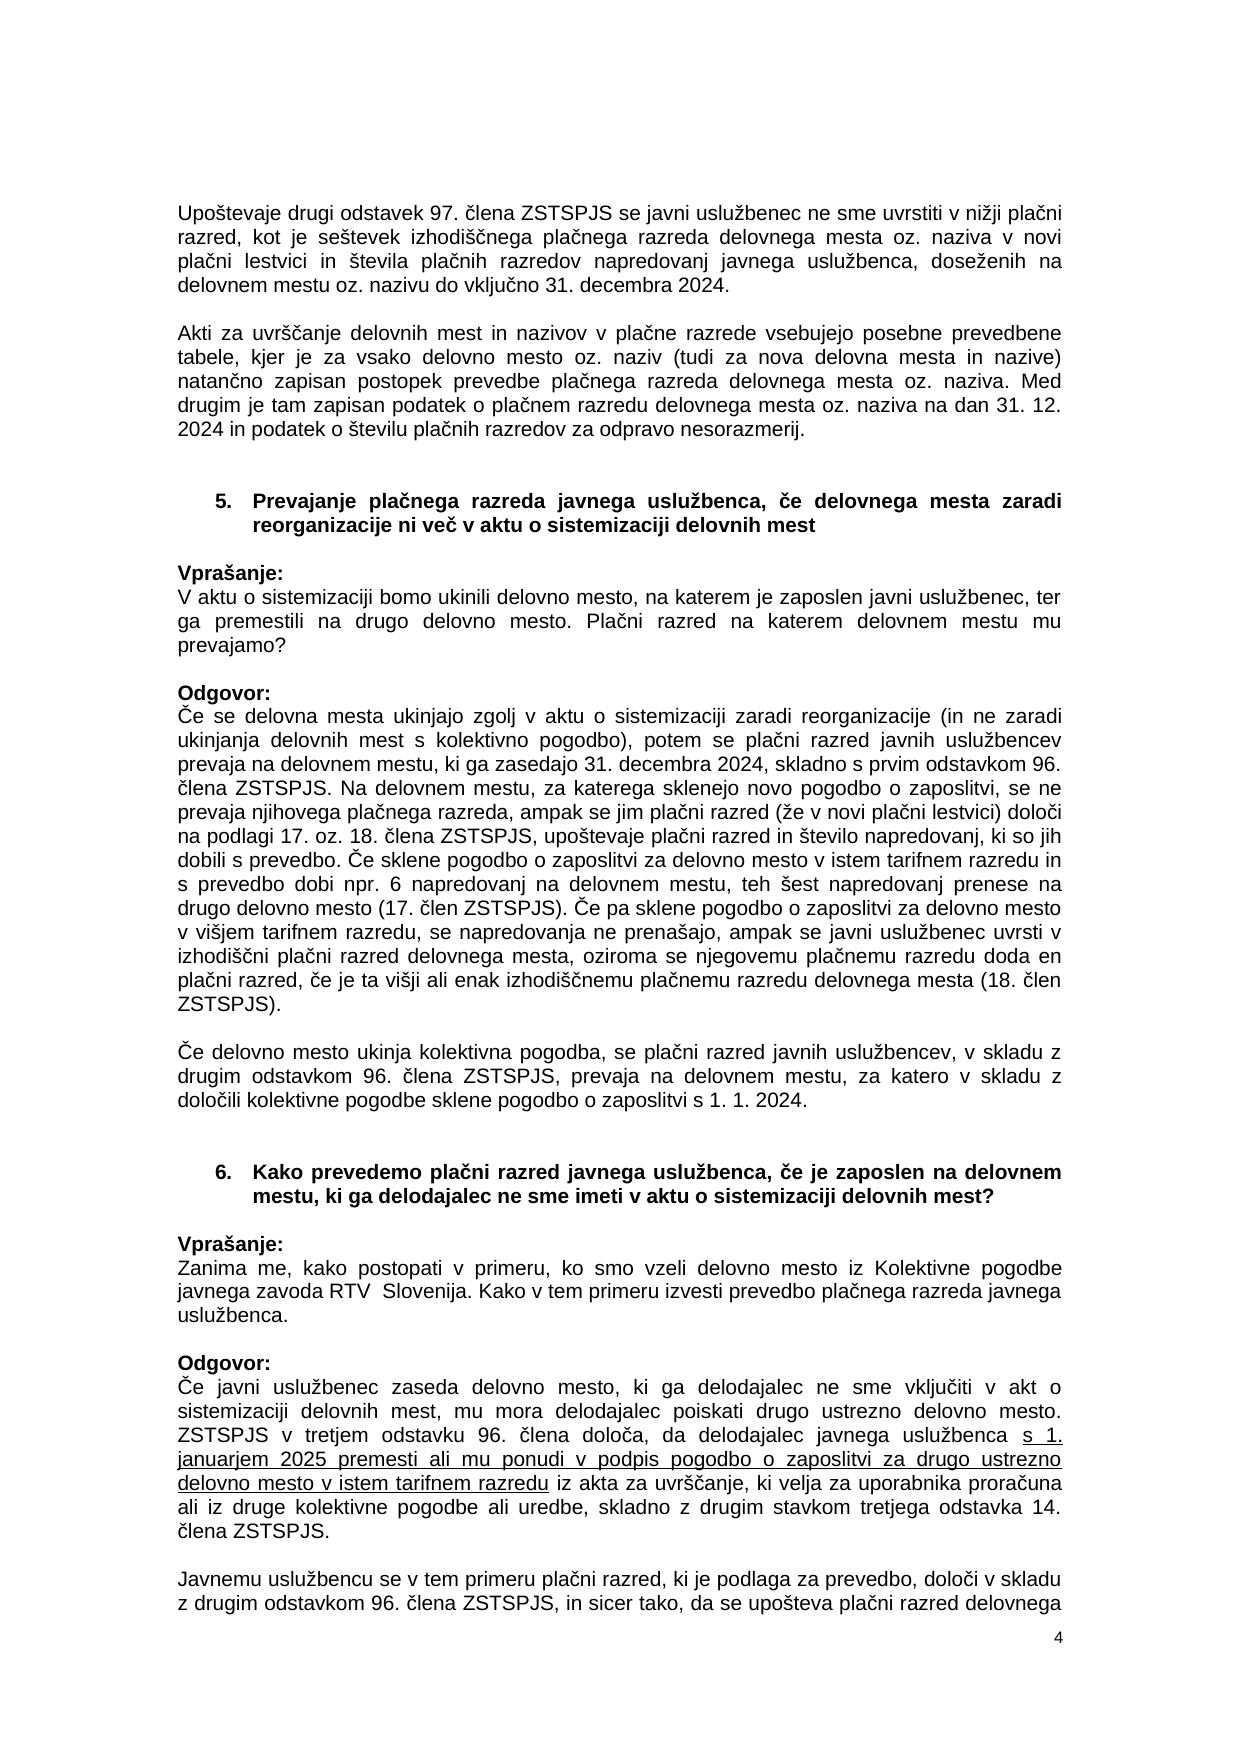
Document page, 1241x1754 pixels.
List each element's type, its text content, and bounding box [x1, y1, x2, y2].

text Če se delovna mesta ukinjajo zgolj v aktu o sistemizaciji zaradi reorganizacije (in ne zaradi ukinjanja delovnih mest s kolektivno pogodbo), potem se plačni razred javnih uslužbencev prevaja na delovnem mestu, ki ga zasedajo 31. decembra 2024, skladno s prvim odstavkom 96. člena ZSTSPJS. Na delovnem mestu, za katerega sklenejo novo pogodbo o zaposlitvi, se ne prevaja njihovega plačnega razreda, ampak se jim plačni razred (že v novi plačni lestvici) določi na podlagi 17. oz. 18. člena ZSTSPJS, upoštevaje plačni razred in število napredovanj, ki so jih dobili s prevedbo. Če sklene pogodbo o zaposlitvi za delovno mesto v istem tarifnem razredu in s prevedbo dobi npr. 6 napredovanj na delovnem mestu, teh šest napredovanj prenese na drugo delovno mesto (17. člen ZSTSPJS). Če pa sklene pogodbo o zaposlitvi za delovno mesto v višjem tarifnem razredu, se napredovanja ne prenašajo, ampak se javni uslužbenec uvrsti v izhodiščni plačni razred delovnega mesta, oziroma se njegovemu plačnemu razredu doda en plačni razred, če je ta višji ali enak izhodiščnemu plačnemu razredu delovnega mesta (18. člen ZSTSPJS). [177, 704, 1063, 1016]
text Upoštevaje drugi odstavek 97. člena ZSTSPJS se javni uslužbenec ne sme uvrstiti v nižji plačni razred, kot je seštevek izhodiščnega plačnega razreda delovnega mesta oz. naziva v novi plačni lestvici in števila plačnih razredov napredovanj javnega uslužbenca, doseženih na delovnem mestu oz. nazivu do vključno 31. decembra 2024. [177, 201, 1063, 297]
text Če javni uslužbenec zaseda delovno mesto, ki ga delodajalec ne sme vključiti v akt o sistemizaciji delovnih mest, mu mora delodajalec poiskati drugo ustrezno delovno mesto. ZSTSPJS v tretjem odstavku 96. člena določa, da delodajalec javnega uslužbenca s 1. januarjem 2025 premesti ali mu ponudi v podpis pogodbo o zaposlitvi za drugo ustrezno delovno mesto v istem tarifnem razredu iz akta za uvrščanje, ki velja za uporabnika proračuna ali iz druge kolektivne pogodbe ali uredbe, skladno z drugim stavkom tretjega odstavka 14. člena ZSTSPJS. [177, 1375, 1063, 1543]
text Akti za uvrščanje delovnih mest in nazivov v plačne razrede vsebujejo posebne prevedbene tabele, kjer je za vsako delovno mesto oz. naziv (tudi za nova delovna mesta in nazive) natančno zapisan postopek prevedbe plačnega razreda delovnega mesta oz. naziva. Med drugim je tam zapisan podatek o plačnem razredu delovnega mesta oz. naziva na dan 31. 12. 2024 in podatek o številu plačnih razredov za odpravo nesorazmerij. [177, 321, 1063, 441]
text Vprašanje: [177, 561, 1063, 584]
text Odgovor: [177, 680, 1063, 704]
text Odgovor: [177, 1351, 1063, 1375]
list Prevajanje plačnega razreda javnega uslužbenca, če delovnega mesta zaradi reorganizacije ni več v aktu o sistemizaciji delovnih mest [215, 489, 1063, 537]
text V aktu o sistemizaciji bomo ukinili delovno mesto, na katerem je zaposlen javni uslužbenec, ter ga premestili na drugo delovno mesto. Plačni razred na katerem delovnem mestu mu prevajamo? [177, 584, 1063, 656]
text Če delovno mesto ukinja kolektivna pogodba, se plačni razred javnih uslužbencev, v skladu z drugim odstavkom 96. člena ZSTSPJS, prevaja na delovnem mestu, za katero v skladu z določili kolektivne pogodbe sklene pogodbo o zaposlitvi s 1. 1. 2024. [177, 1040, 1063, 1112]
list Kako prevedemo plačni razred javnega uslužbenca, če je zaposlen na delovnem mestu, ki ga delodajalec ne sme imeti v aktu o sistemizaciji delovnih mest? [215, 1159, 1063, 1207]
text Zanima me, kako postopati v primeru, ko smo vzeli delovno mesto iz Kolektivne pogodbe javnega zavoda RTV Slovenija. Kako v tem primeru izvesti prevedbo plačnega razreda javnega uslužbenca. [177, 1255, 1063, 1327]
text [177, 1567, 1063, 1615]
text Vprašanje: [177, 1231, 1063, 1255]
